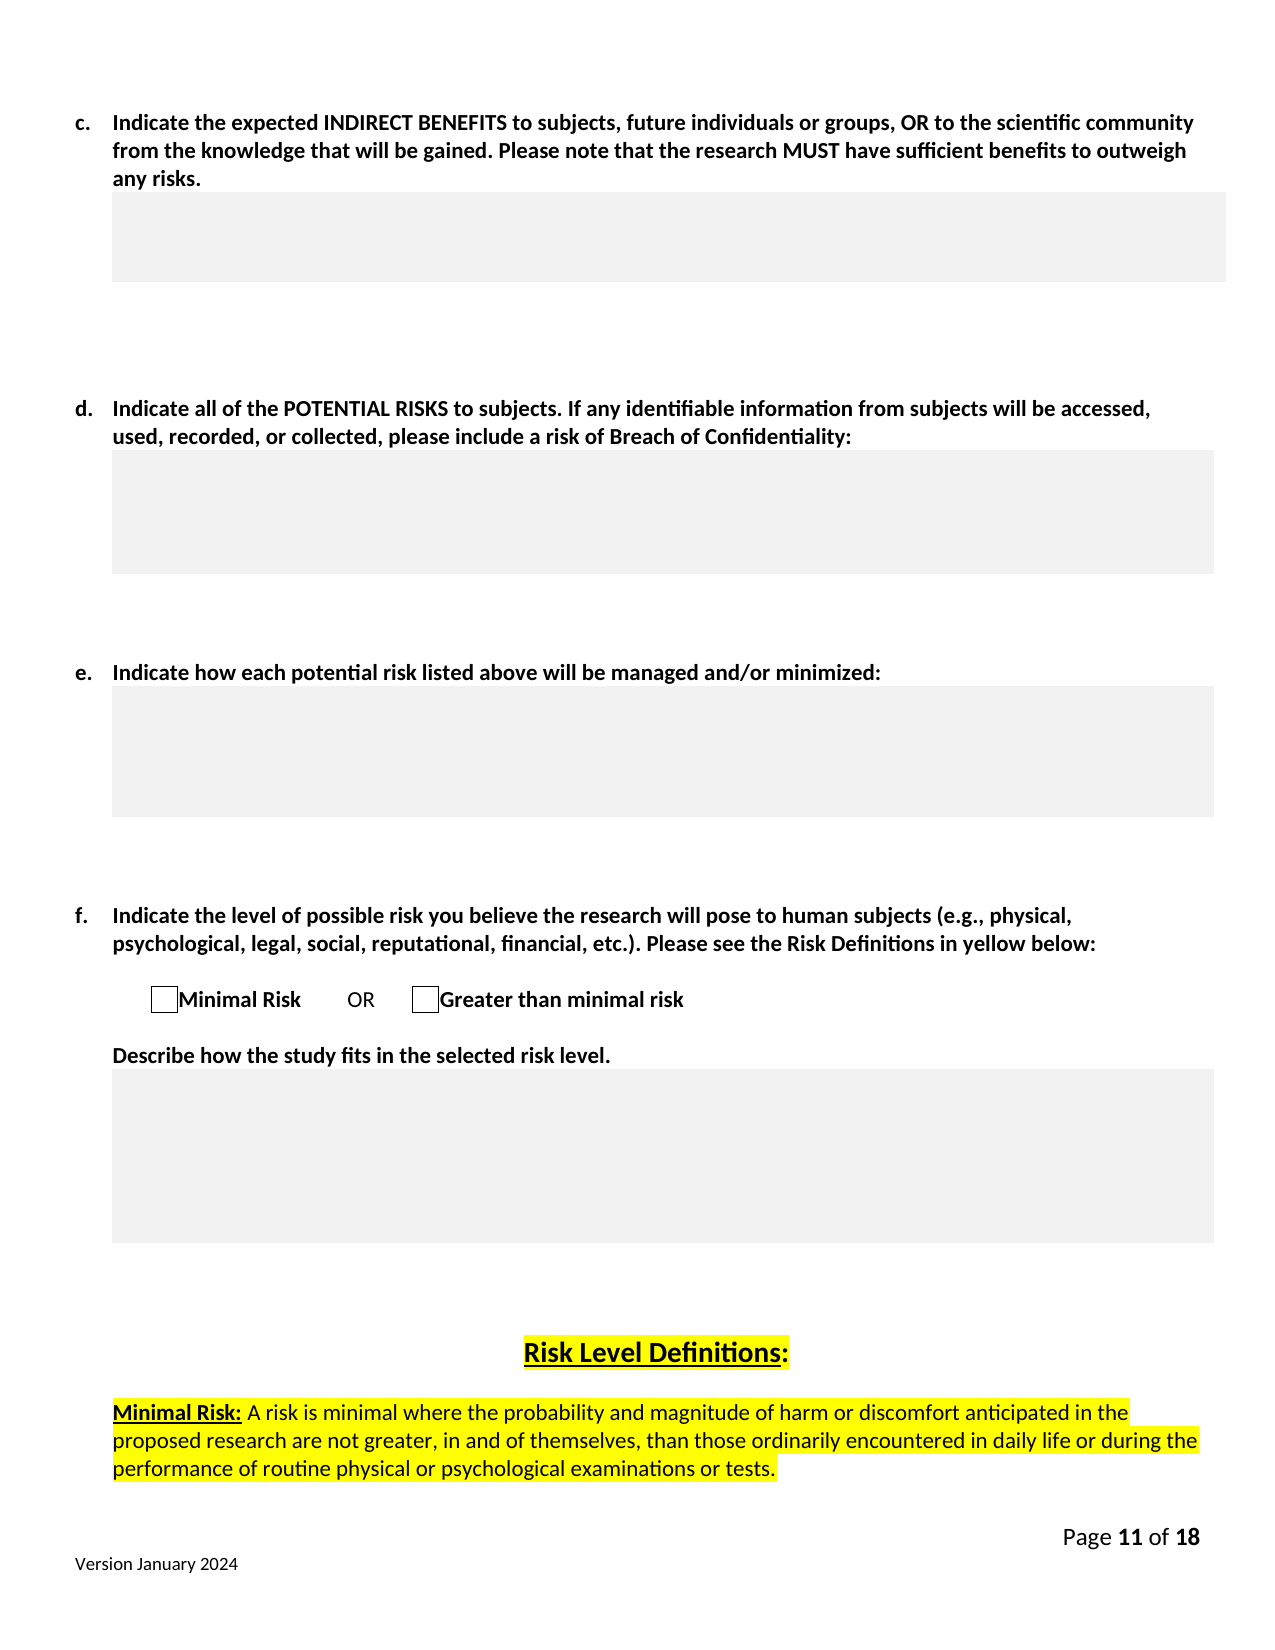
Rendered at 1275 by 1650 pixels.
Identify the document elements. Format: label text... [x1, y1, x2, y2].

table_header [112, 686, 1214, 817]
text Risk Level Definitions: [112, 1334, 1200, 1370]
text Minimal Risk OR Greater than minimal risk [112, 985, 1200, 1013]
list Indicate the expected INDIRECT BENEFITS to subjects, future individuals or groups, OR to the scientific community from the knowledge that will be gained. Please note that the research MUST have sufficient benefits to outweigh any risks. [75, 108, 1200, 192]
list Indicate how each potential risk listed above will be managed and/or minimized: [75, 658, 1200, 686]
table_header [112, 192, 1226, 282]
table_header [112, 450, 1214, 574]
list Indicate all of the POTENTIAL RISKS to subjects. If any identifiable information from subjects will be accessed, used, recorded, or collected, please include a risk of Breach of Confidentiality: [75, 394, 1200, 450]
list Indicate the level of possible risk you believe the research will pose to human subjects (e.g., physical, psychological, legal, social, reputational, financial, etc.). Please see the Risk Definitions in yellow below: [75, 901, 1200, 957]
text Describe how the study fits in the selected risk level. [112, 1041, 1200, 1069]
table_header [112, 1069, 1214, 1243]
text Minimal Risk: A risk is minimal where the probability and magnitude of harm or discomfort anticipated in the proposed research are not greater, in and of themselves, than those ordinarily encountered in daily life or during the performance of routine physical or psychological examinations or tests. [777, 1398, 1200, 1482]
